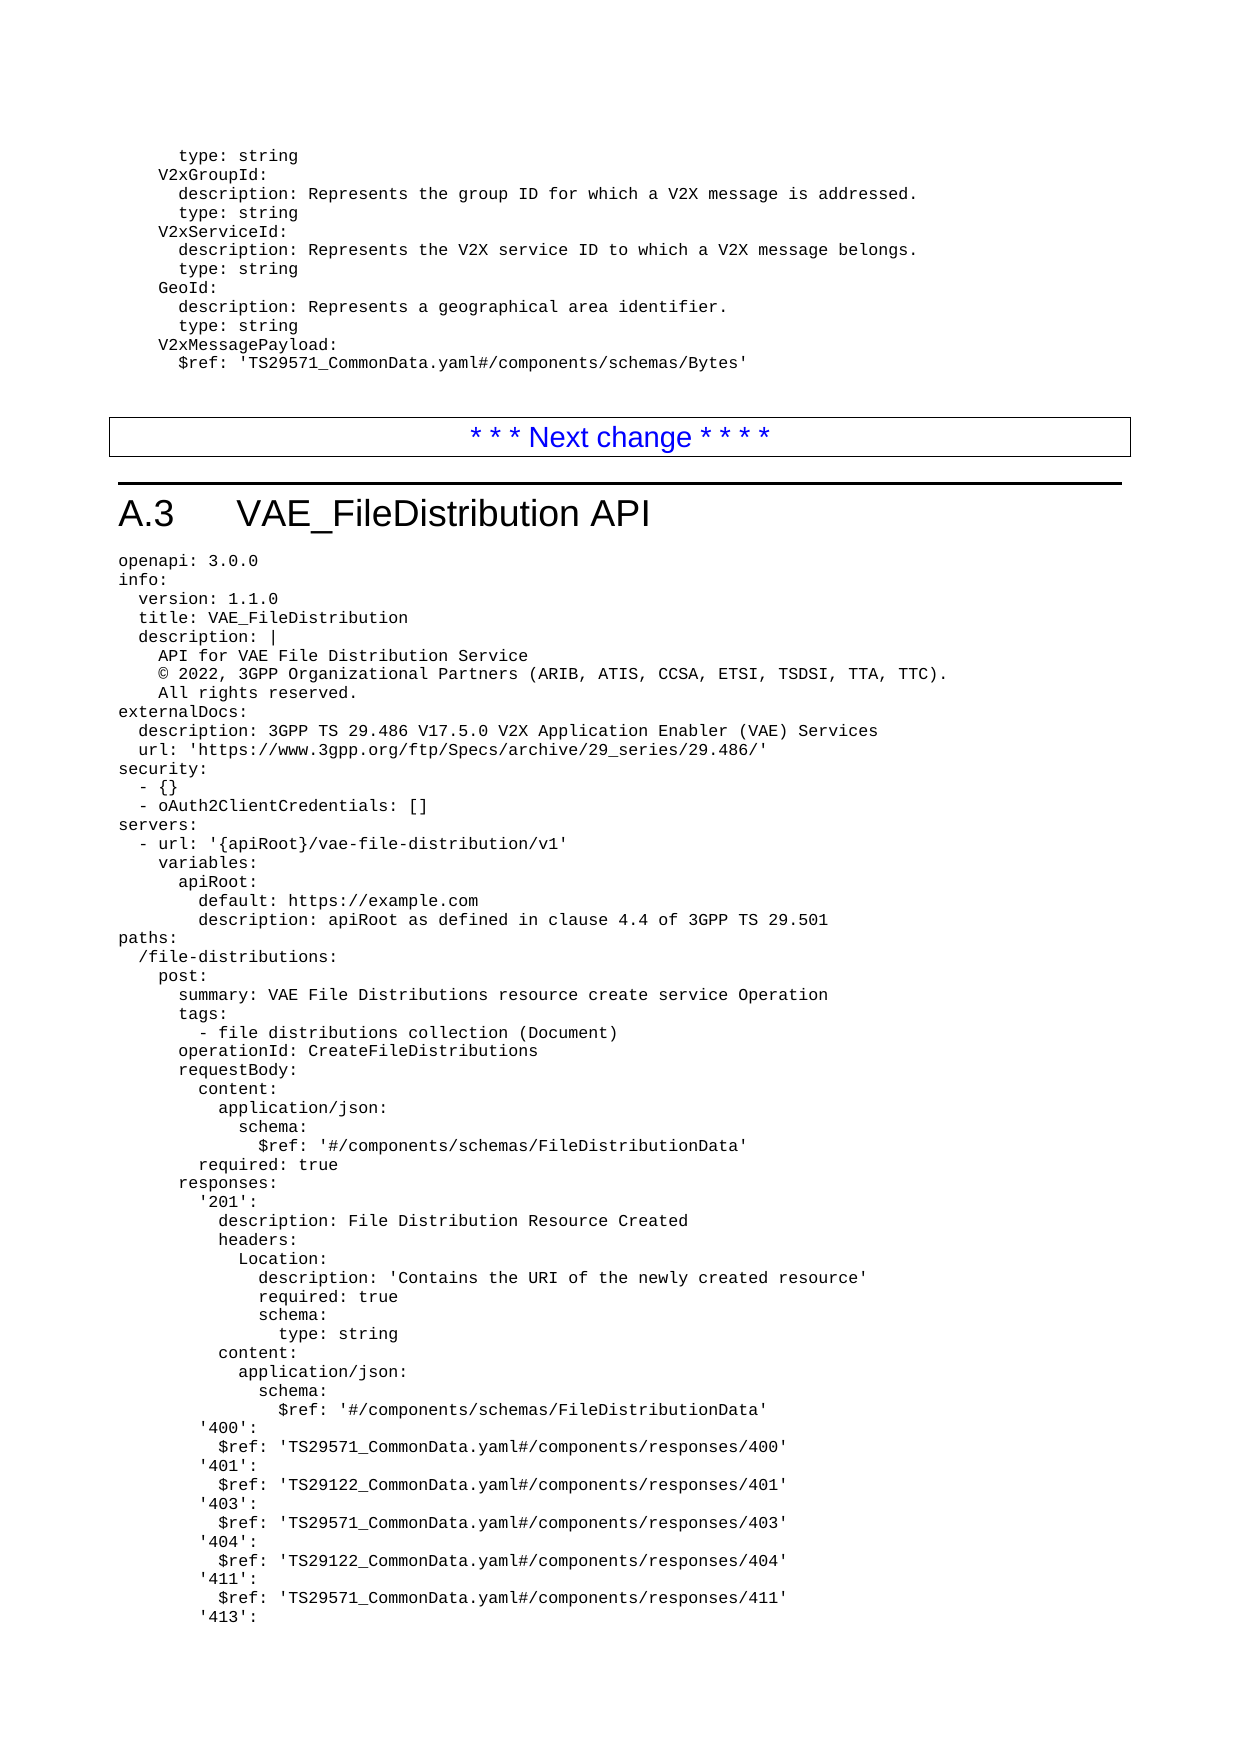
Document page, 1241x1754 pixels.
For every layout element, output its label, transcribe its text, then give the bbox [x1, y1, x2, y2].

text variables: [118, 854, 1122, 873]
text required: true [118, 1288, 1122, 1307]
text GeoId: [118, 280, 1122, 298]
text description: Represents the V2X service ID to which a V2X message belongs. [118, 242, 1122, 261]
text © 2022, 3GPP Organizational Partners (ARIB, ATIS, CCSA, ETSI, TSDSI, TTA, TTC). [118, 666, 1122, 685]
text $ref: 'TS29571_CommonData.yaml#/components/schemas/Bytes' [118, 355, 1122, 374]
text schema: [118, 1118, 1122, 1137]
text /file-distributions: [118, 949, 1122, 968]
text version: 1.1.0 [118, 591, 1122, 609]
text schema: [118, 1307, 1122, 1326]
text responses: [118, 1175, 1122, 1194]
text description: Represents a geographical area identifier. [118, 298, 1122, 317]
text $ref: '#/components/schemas/FileDistributionData' [118, 1401, 1122, 1420]
text V2xServiceId: [118, 223, 1122, 242]
text requestBody: [118, 1062, 1122, 1081]
text schema: [118, 1382, 1122, 1401]
text description: | [118, 628, 1122, 647]
text - {} [118, 779, 1122, 798]
text type: string [118, 204, 1122, 223]
text * * * Next change * * * * [110, 418, 1130, 456]
text content: [118, 1345, 1122, 1363]
text description: File Distribution Resource Created [118, 1213, 1122, 1232]
text '401': [118, 1458, 1122, 1477]
text API for VAE File Distribution Service [118, 647, 1122, 666]
text info: [118, 572, 1122, 591]
text type: string [118, 261, 1122, 280]
text - oAuth2ClientCredentials: [] [118, 798, 1122, 817]
text apiRoot: [118, 873, 1122, 892]
text description: 'Contains the URI of the newly created resource' [118, 1269, 1122, 1288]
text $ref: 'TS29571_CommonData.yaml#/components/responses/400' [118, 1439, 1122, 1458]
text '411': [118, 1571, 1122, 1590]
text security: [118, 760, 1122, 779]
text $ref: 'TS29571_CommonData.yaml#/components/responses/403' [118, 1514, 1122, 1533]
text servers: [118, 817, 1122, 836]
text '404': [118, 1533, 1122, 1552]
text description: 3GPP TS 29.486 V17.5.0 V2X Application Enabler (VAE) Services [118, 722, 1122, 741]
text '403': [118, 1496, 1122, 1514]
text summary: VAE File Distributions resource create service Operation [118, 986, 1122, 1005]
text '413': [118, 1609, 1122, 1627]
text type: string [118, 148, 1122, 167]
text $ref: 'TS29122_CommonData.yaml#/components/responses/404' [118, 1552, 1122, 1571]
text title: VAE_FileDistribution [118, 609, 1122, 628]
text tags: [118, 1005, 1122, 1024]
subtitle A.3 VAE_FileDistribution API [118, 485, 1122, 534]
text externalDocs: [118, 704, 1122, 722]
text $ref: 'TS29122_CommonData.yaml#/components/responses/401' [118, 1477, 1122, 1496]
text type: string [118, 317, 1122, 336]
text '400': [118, 1420, 1122, 1439]
text Location: [118, 1250, 1122, 1269]
text '201': [118, 1194, 1122, 1213]
text url: 'https://www.3gpp.org/ftp/Specs/archive/29_series/29.486/' [118, 741, 1122, 760]
text operationId: CreateFileDistributions [118, 1043, 1122, 1062]
text headers: [118, 1232, 1122, 1250]
text type: string [118, 1326, 1122, 1345]
text - url: '{apiRoot}/vae-file-distribution/v1' [118, 836, 1122, 854]
text paths: [118, 930, 1122, 949]
text application/json: [118, 1099, 1122, 1118]
text content: [118, 1081, 1122, 1099]
text post: [118, 968, 1122, 986]
text $ref: '#/components/schemas/FileDistributionData' [118, 1137, 1122, 1156]
text - file distributions collection (Document) [118, 1024, 1122, 1043]
text description: apiRoot as defined in clause 4.4 of 3GPP TS 29.501 [118, 911, 1122, 930]
text All rights reserved. [118, 685, 1122, 704]
text required: true [118, 1156, 1122, 1175]
text openapi: 3.0.0 [118, 553, 1122, 572]
text application/json: [118, 1363, 1122, 1382]
text $ref: 'TS29571_CommonData.yaml#/components/responses/411' [118, 1590, 1122, 1609]
text description: Represents the group ID for which a V2X message is addressed. [118, 185, 1122, 204]
text V2xMessagePayload: [118, 336, 1122, 355]
text default: https://example.com [118, 892, 1122, 911]
text V2xGroupId: [118, 167, 1122, 185]
